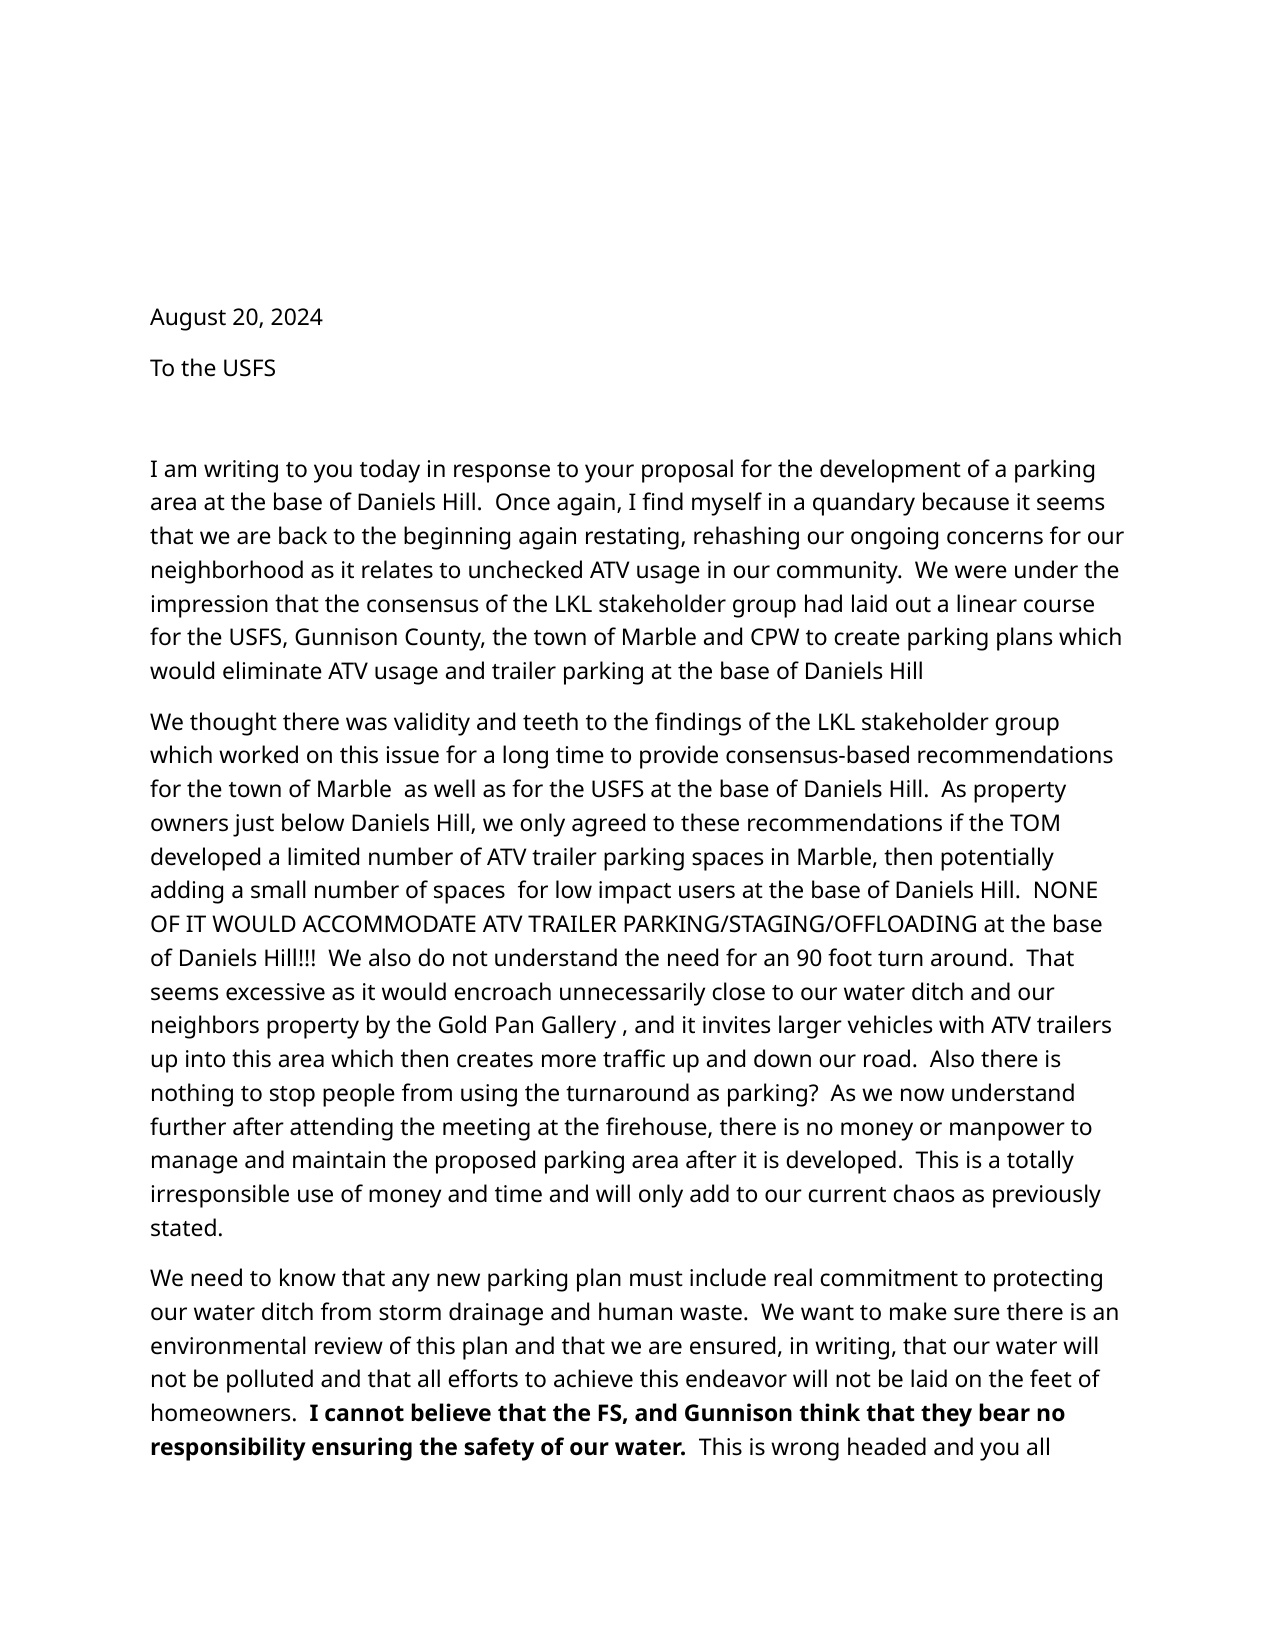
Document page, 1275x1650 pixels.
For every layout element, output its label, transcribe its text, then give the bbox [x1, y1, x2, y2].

text We thought there was validity and teeth to the findings of the LKL stakeholder group which worked on this issue for a long time to provide consensus-based recommendations for the town of Marble as well as for the USFS at the base of Daniels Hill. As property owners just below Daniels Hill, we only agreed to these recommendations if the TOM developed a limited number of ATV trailer parking spaces in Marble, then potentially adding a small number of spaces for low impact users at the base of Daniels Hill. NONE OF IT WOULD ACCOMMODATE ATV TRAILER PARKING/STAGING/OFFLOADING at the base of Daniels Hill!!! We also do not understand the need for an 90 foot turn around. That seems excessive as it would encroach unnecessarily close to our water ditch and our neighbors property by the Gold Pan Gallery , and it invites larger vehicles with ATV trailers up into this area which then creates more traffic up and down our road. Also there is nothing to stop people from using the turnaround as parking? As we now understand further after attending the meeting at the firehouse, there is no money or manpower to manage and maintain the proposed parking area after it is developed. This is a totally irresponsible use of money and time and will only add to our current chaos as previously stated. [150, 705, 1125, 1243]
text I am writing to you today in response to your proposal for the development of a parking area at the base of Daniels Hill. Once again, I find myself in a quandary because it seems that we are back to the beginning again restating, rehashing our ongoing concerns for our neighborhood as it relates to unchecked ATV usage in our community. We were under the impression that the consensus of the LKL stakeholder group had laid out a linear course for the USFS, Gunnison County, the town of Marble and CPW to create parking plans which would eliminate ATV usage and trailer parking at the base of Daniels Hill [150, 452, 1125, 686]
text To the USFS [150, 352, 1125, 383]
text August 20, 2024 [150, 301, 1125, 332]
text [150, 1262, 1125, 1462]
